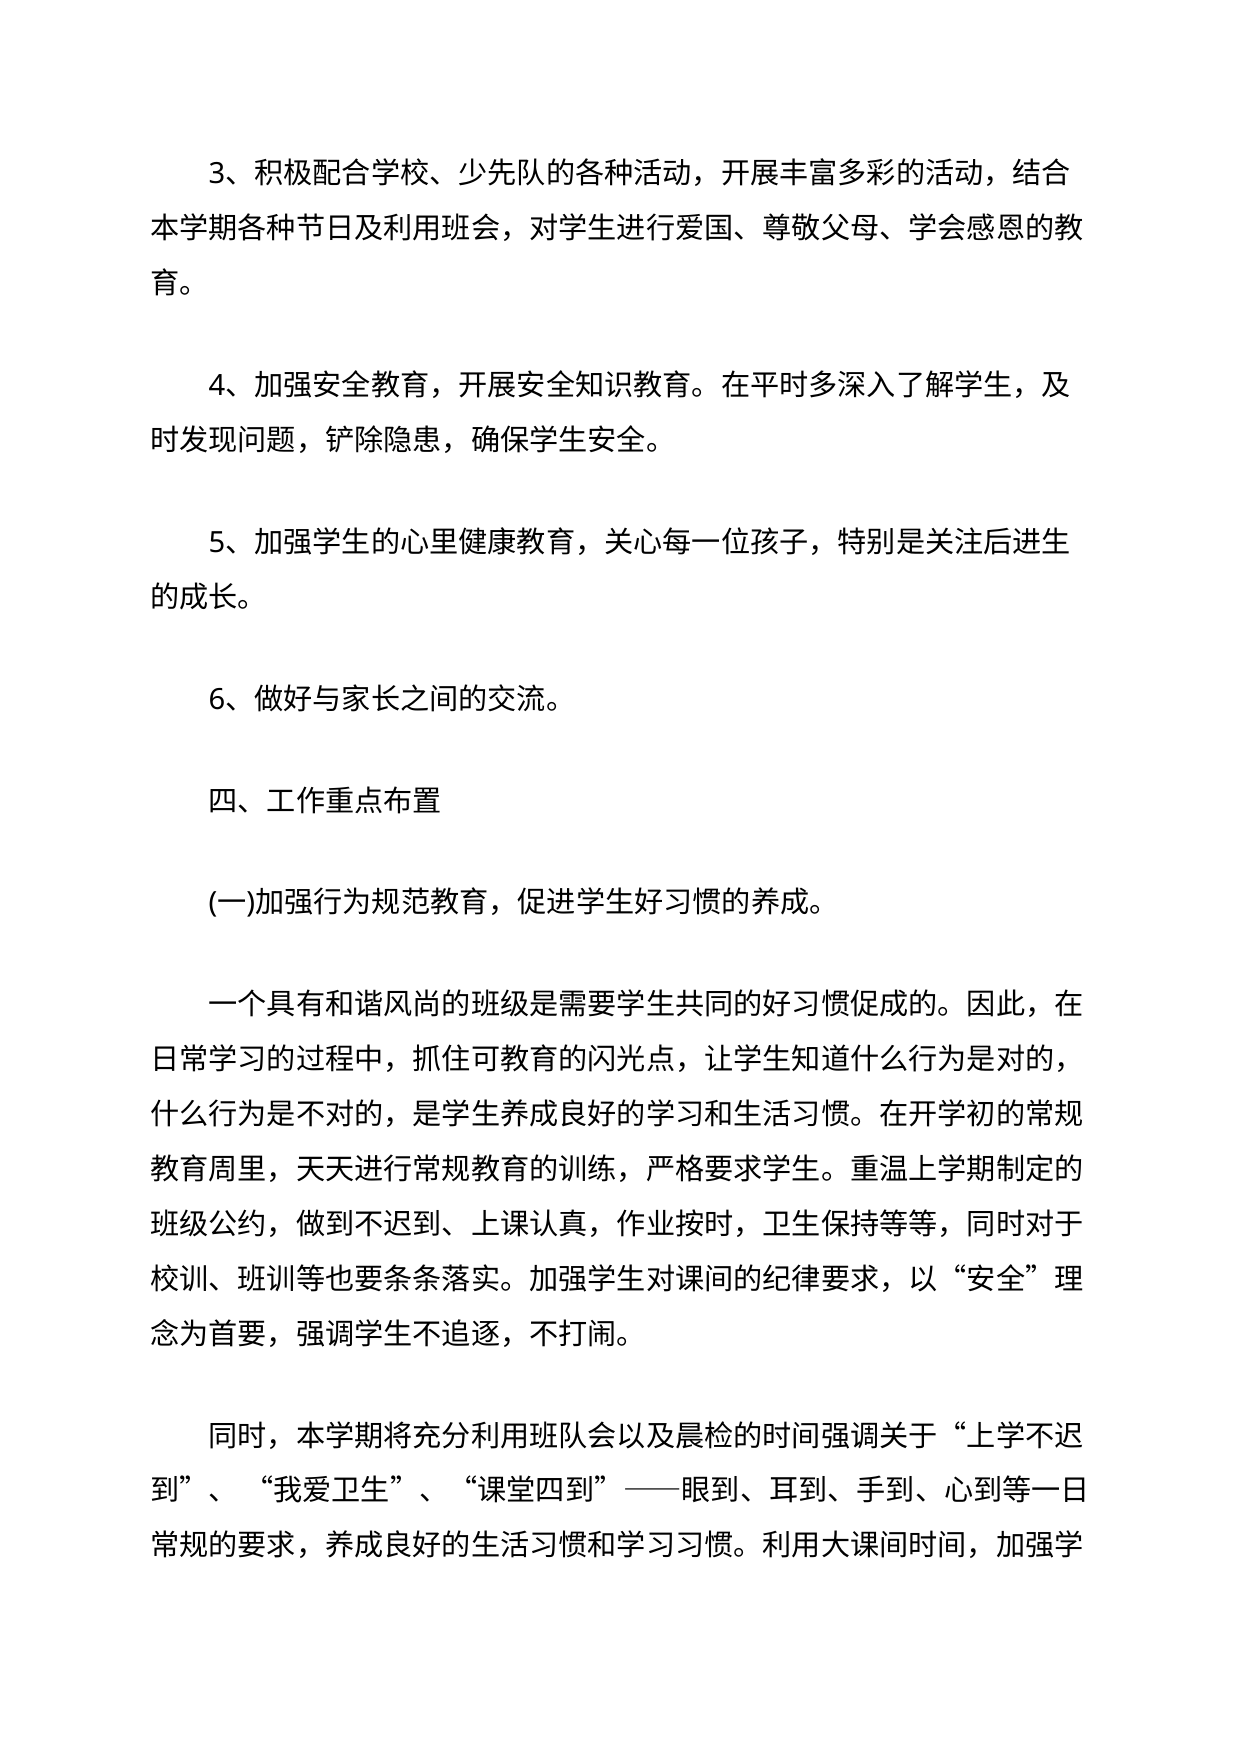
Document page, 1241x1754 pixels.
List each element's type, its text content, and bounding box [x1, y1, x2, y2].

text 4、加强安全教育，开展安全知识教育。在平时多深入了解学生，及时发现问题，铲除隐患，确保学生安全。 [150, 362, 1090, 459]
text 3、积极配合学校、少先队的各种活动，开展丰富多彩的活动，结合本学期各种节日及利用班会，对学生进行爱国、尊敬父母、学会感恩的教育。 [150, 150, 1090, 302]
text 5、加强学生的心里健康教育，关心每一位孩子，特别是关注后进生的成长。 [150, 518, 1090, 616]
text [150, 1412, 1090, 1564]
text 6、做好与家长之间的交流。 [150, 675, 1090, 718]
text 一个具有和谐风尚的班级是需要学生共同的好习惯促成的。因此，在日常学习的过程中，抓住可教育的闪光点，让学生知道什么行为是对的，什么行为是不对的，是学生养成良好的学习和生活习惯。在开学初的常规教育周里，天天进行常规教育的训练，严格要求学生。重温上学期制定的班级公约，做到不迟到、上课认真，作业按时，卫生保持等等，同时对于校训、班训等也要条条落实。加强学生对课间的纪律要求，以“安全”理念为首要，强调学生不追逐，不打闹。 [150, 981, 1090, 1353]
text (一)加强行为规范教育，促进学生好习惯的养成。 [150, 879, 1090, 921]
text 四、工作重点布置 [150, 777, 1090, 819]
